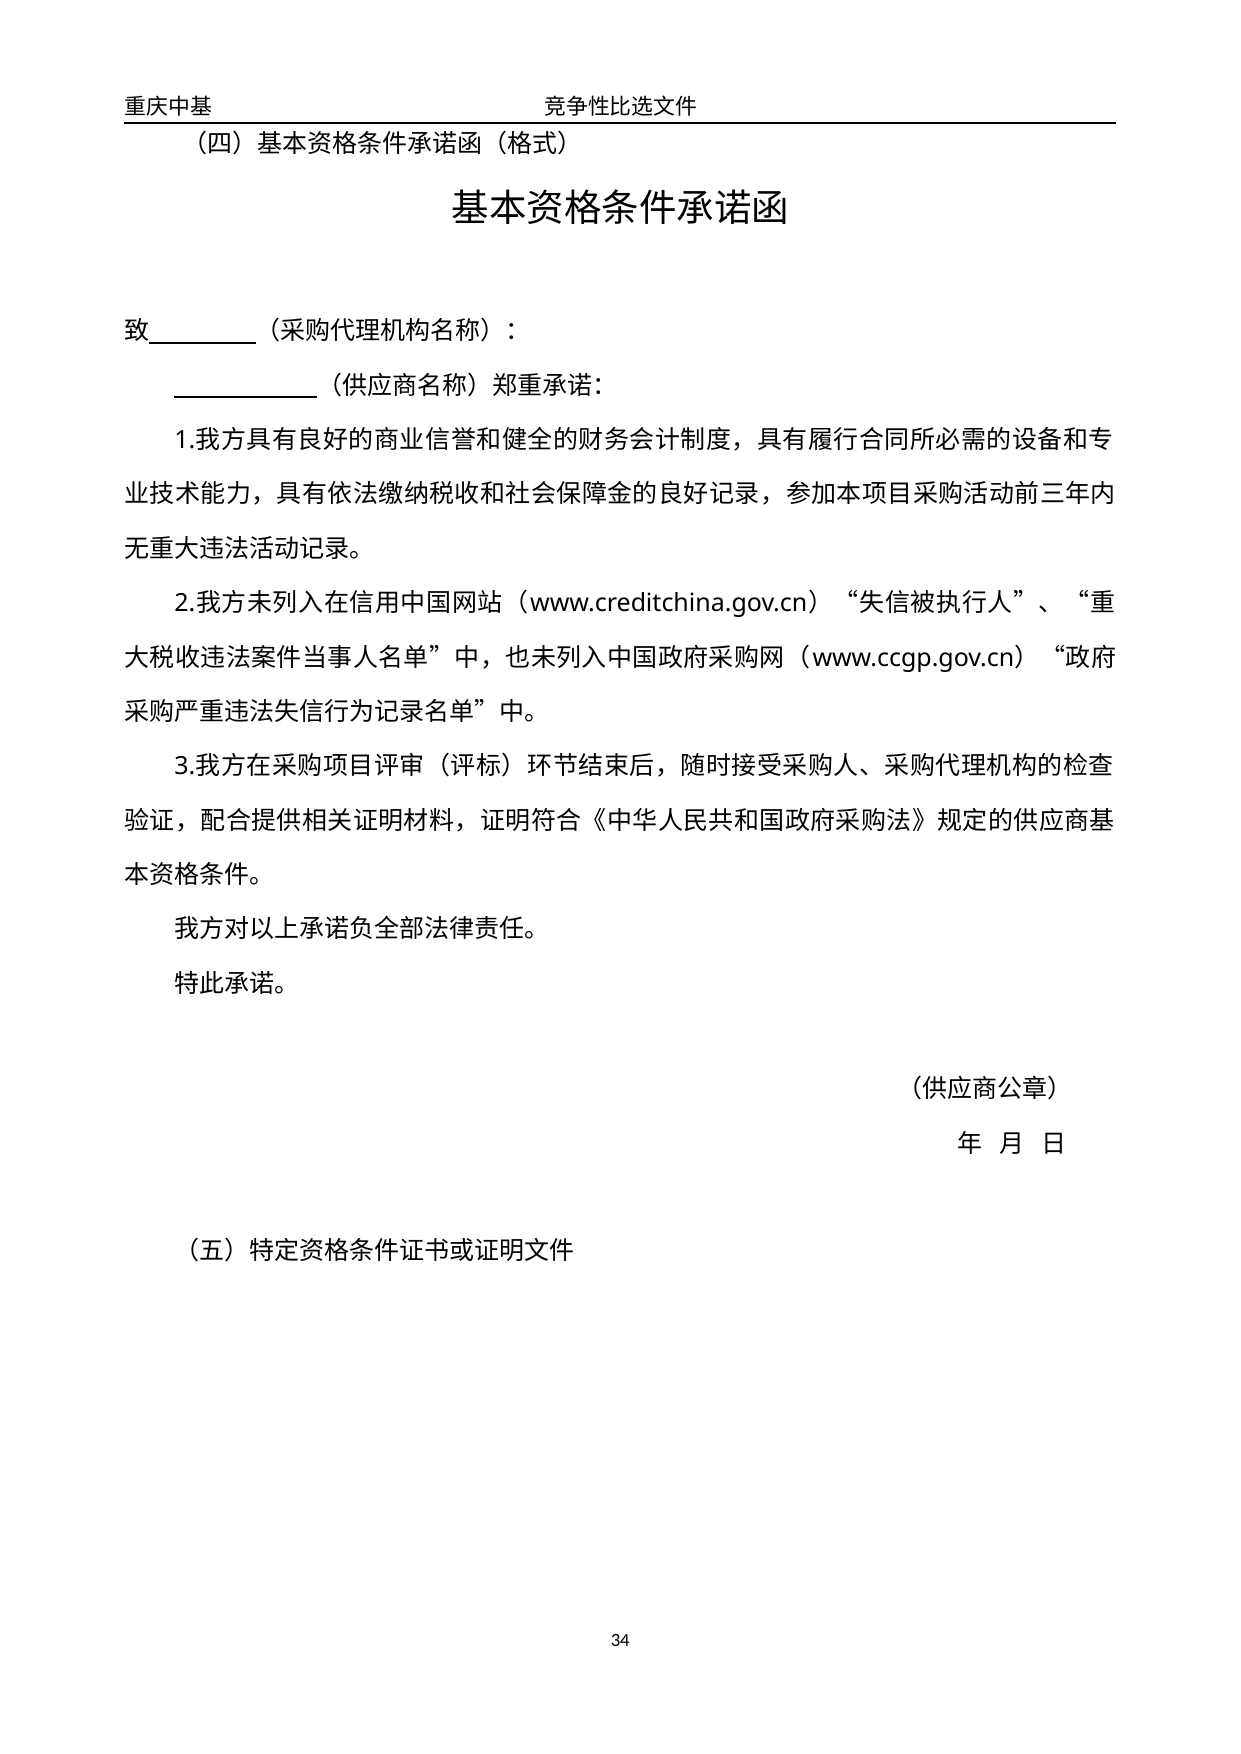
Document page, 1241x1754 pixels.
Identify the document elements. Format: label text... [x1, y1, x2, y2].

text 3.我方在采购项目评审（评标）环节结束后，随时接受采购人、采购代理机构的检查验证，配合提供相关证明材料，证明符合《中华人民共和国政府采购法》规定的供应商基本资格条件。 [124, 746, 1116, 891]
text 1.我方具有良好的商业信誉和健全的财务会计制度，具有履行合同所必需的设备和专业技术能力，具有依法缴纳税收和社会保障金的良好记录，参加本项目采购活动前三年内无重大违法活动记录。 [124, 419, 1116, 564]
text （四）基本资格条件承诺函（格式） [124, 124, 1116, 160]
text 年 月 日 [124, 1123, 1066, 1159]
text 2.我方未列入在信用中国网站（www.creditchina.gov.cn）“失信被执行人”、“重大税收违法案件当事人名单”中，也未列入中国政府采购网（www.ccgp.gov.cn）“政府采购严重违法失信行为记录名单”中。 [124, 583, 1116, 728]
text 致 （采购代理机构名称）： [124, 311, 1116, 347]
text 我方对以上承诺负全部法律责任。 [124, 909, 1116, 945]
text 基本资格条件承诺函 [124, 178, 1116, 233]
text （供应商名称）郑重承诺： [124, 365, 1116, 401]
text （供应商公章） [124, 1069, 1072, 1105]
text 特此承诺。 [124, 963, 1116, 999]
text （五）特定资格条件证书或证明文件 [124, 1231, 1116, 1267]
